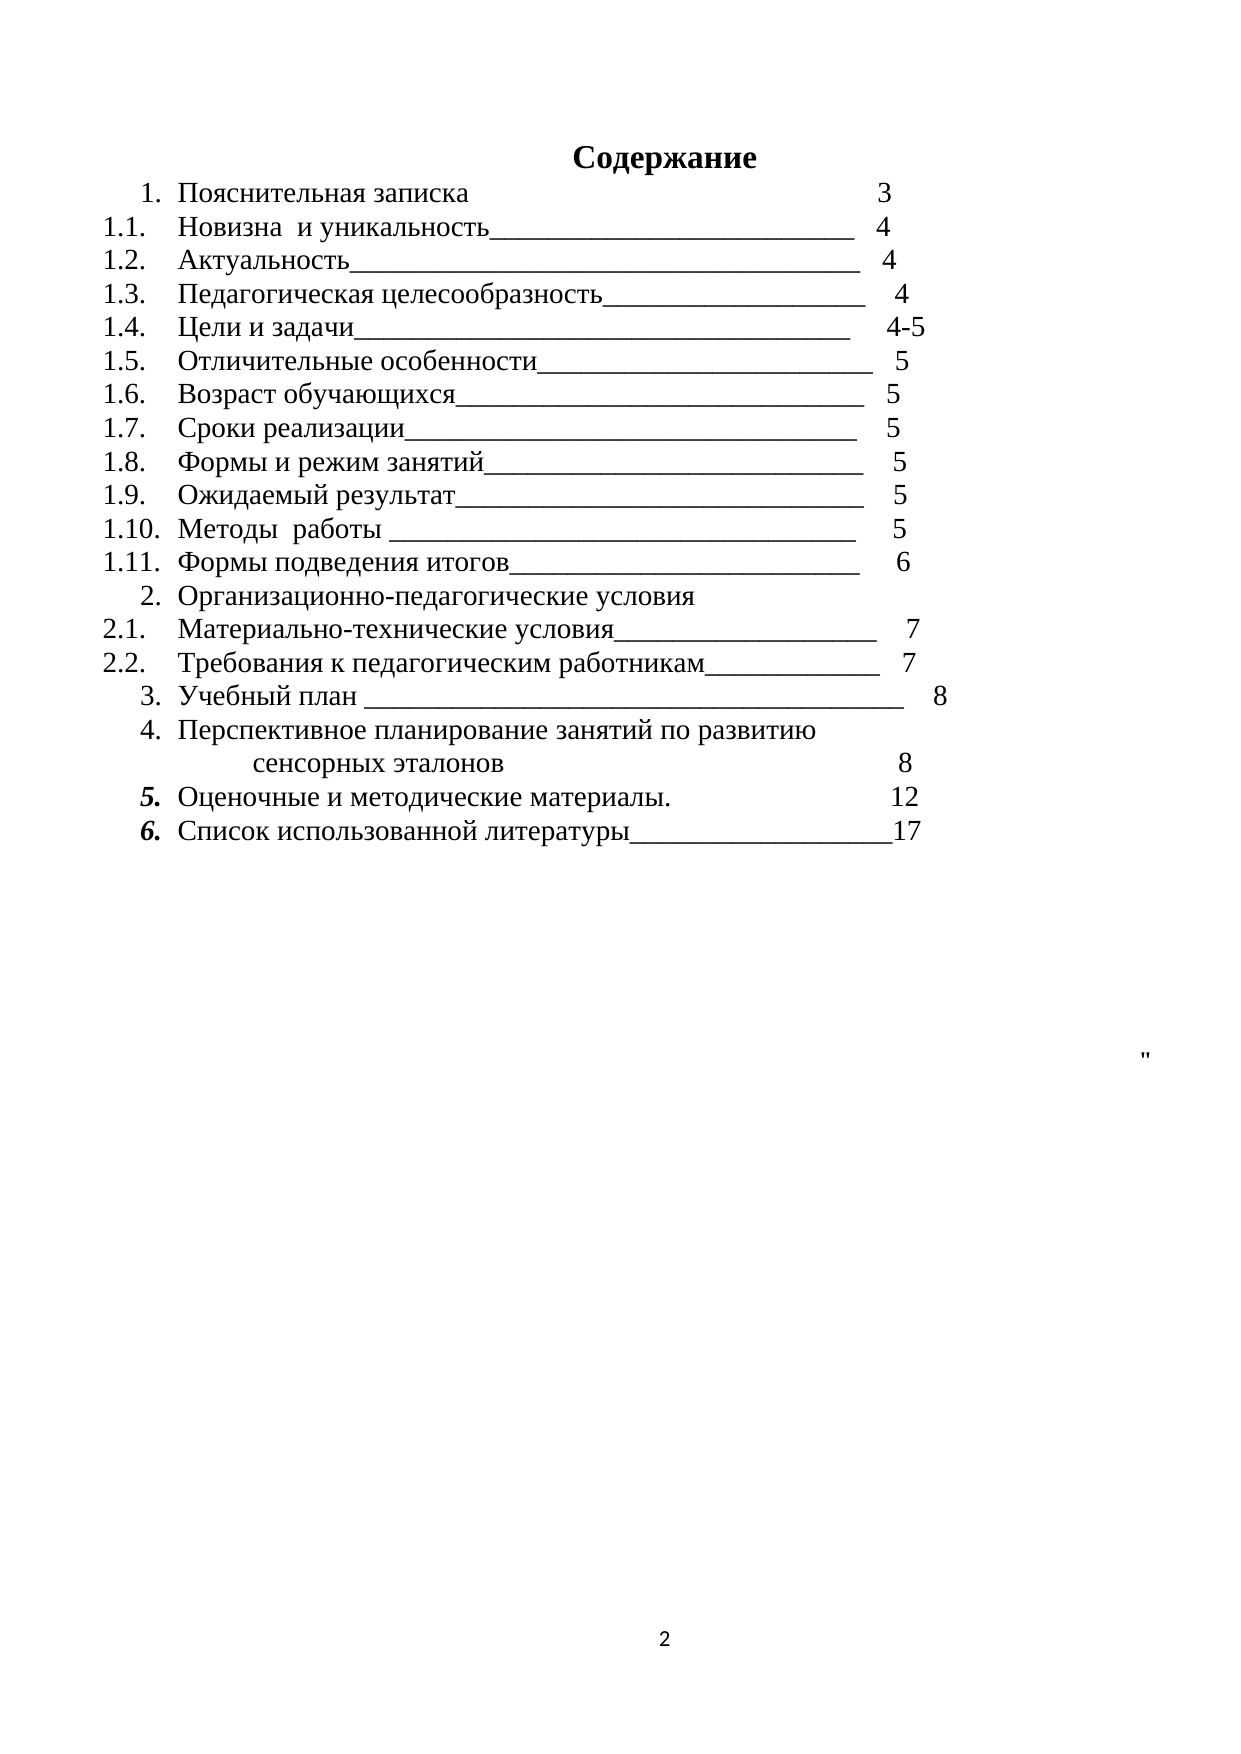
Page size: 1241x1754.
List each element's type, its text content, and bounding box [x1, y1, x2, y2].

list Отличительные особенности_______________________ 5 [102, 343, 1152, 377]
list Методы работы ________________________________ 5 [102, 511, 1152, 544]
list Оценочные и методические материалы. 12 [140, 779, 1152, 813]
list Новизна и уникальность_________________________ 4 [102, 209, 1152, 242]
list Цели и задачи__________________________________ 4-5 [102, 309, 1152, 343]
list Пояснительная записка 3 [140, 175, 1152, 209]
list Перспективное планирование занятий по развитию [140, 712, 1152, 746]
list Формы подведения итогов________________________ 6 [102, 544, 1152, 578]
list Педагогическая целесообразность__________________ 4 [102, 276, 1152, 309]
list Учебный план _____________________________________ 8 [140, 678, 1152, 712]
list Материально-технические условия__________________ 7 [102, 611, 1152, 645]
list Возраст обучающихся____________________________ 5 [102, 377, 1152, 410]
list Сроки реализации_______________________________ 5 [102, 410, 1152, 444]
list Актуальность___________________________________ 4 [102, 242, 1152, 276]
text сенсорных эталонов 8 [252, 746, 1152, 779]
list Формы и режим занятий__________________________ 5 [102, 444, 1152, 477]
list Ожидаемый результат____________________________ 5 [102, 477, 1152, 511]
text " [177, 1046, 1152, 1074]
text Содержание [177, 137, 1152, 175]
list Список использованной литературы__________________17 [140, 813, 1152, 846]
list Требования к педагогическим работникам____________ 7 [102, 645, 1152, 678]
list Организационно-педагогические условия [140, 578, 1152, 611]
